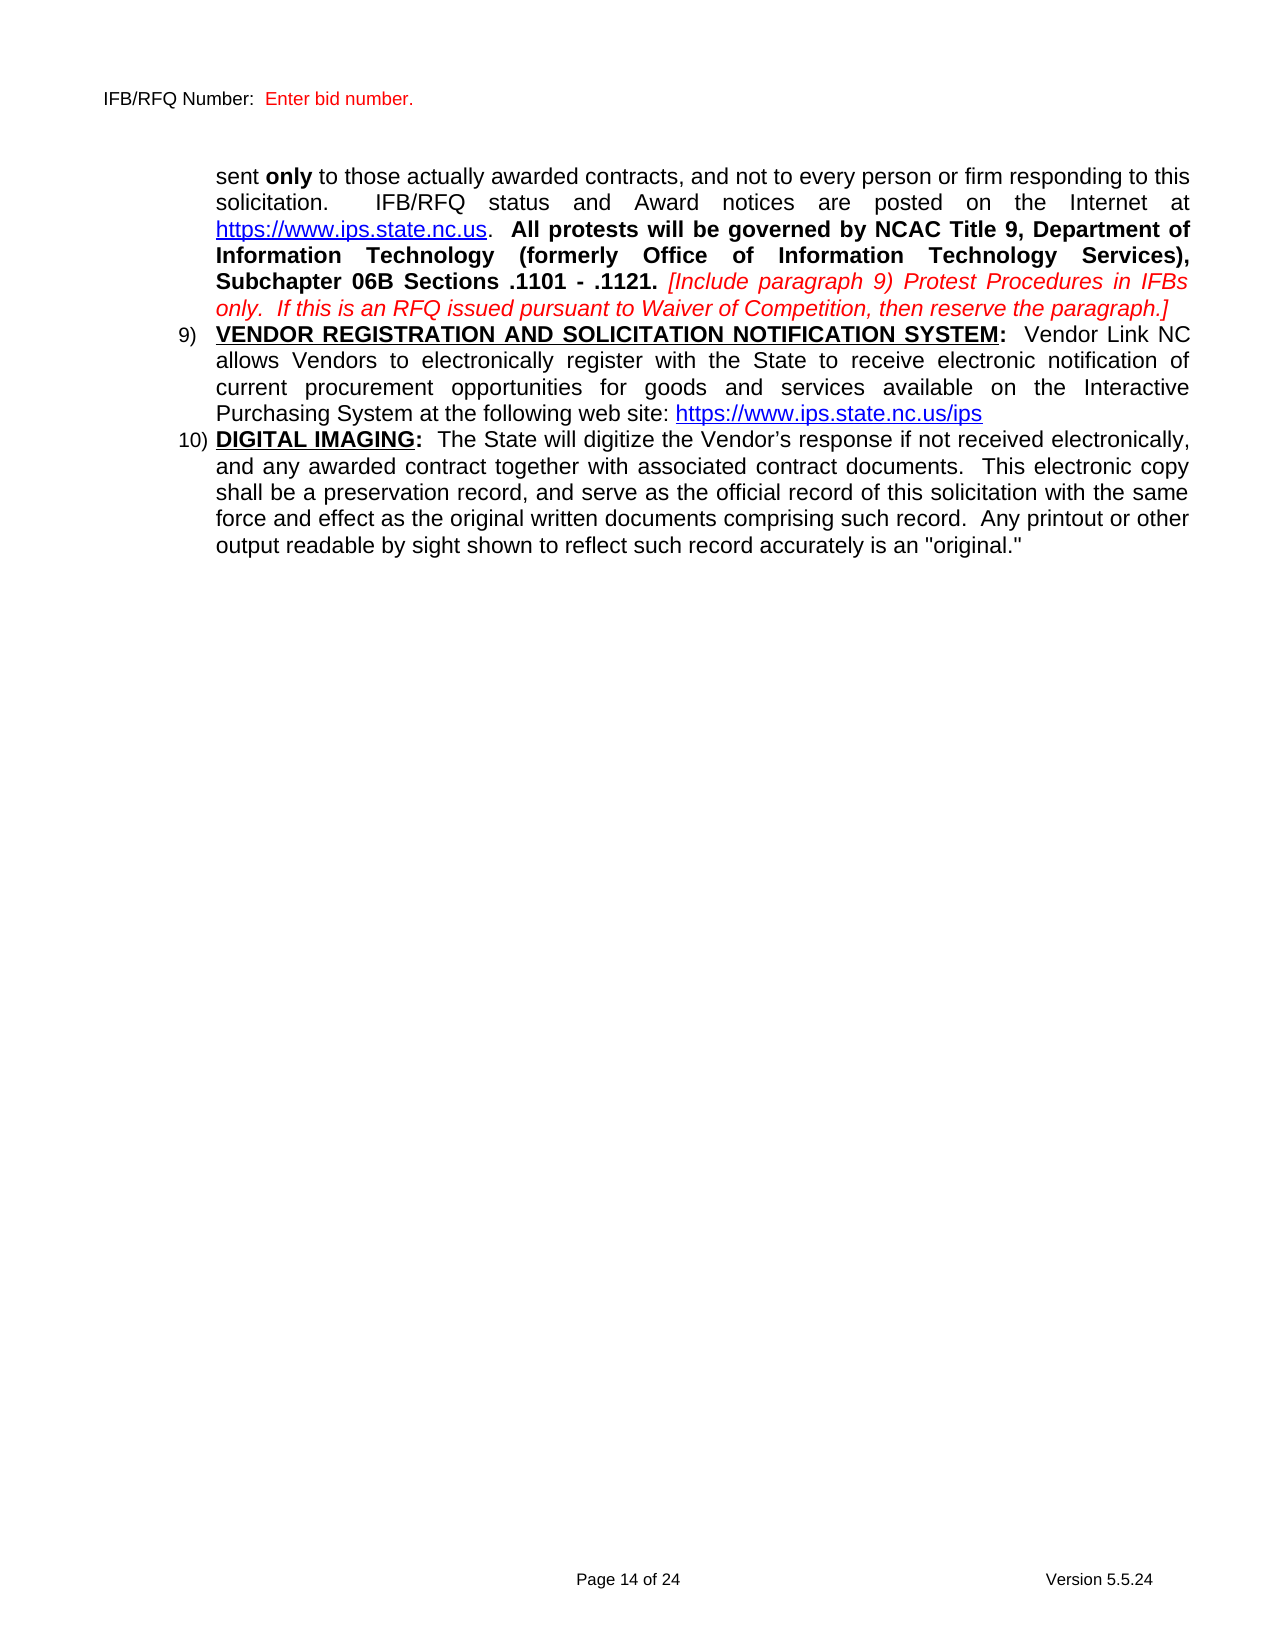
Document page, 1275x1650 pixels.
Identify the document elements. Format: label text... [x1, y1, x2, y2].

list VENDOR REGISTRATION AND SOLICITATION NOTIFICATION SYSTEM: Vendor Link NC allows Vendors to electronically register with the State to receive electronic notification of current procurement opportunities for goods and services available on the Interactive Purchasing System at the following web site: https://www.ips.state.nc.us/ips [178, 321, 1191, 426]
list DIGITAL IMAGING: The State will digitize the Vendor’s response if not received electronically, and any awarded contract together with associated contract documents. This electronic copy shall be a preservation record, and serve as the official record of this solicitation with the same force and effect as the original written documents comprising such record. Any printout or other output readable by sight shown to reflect such record accurately is an "original." [178, 426, 1191, 558]
